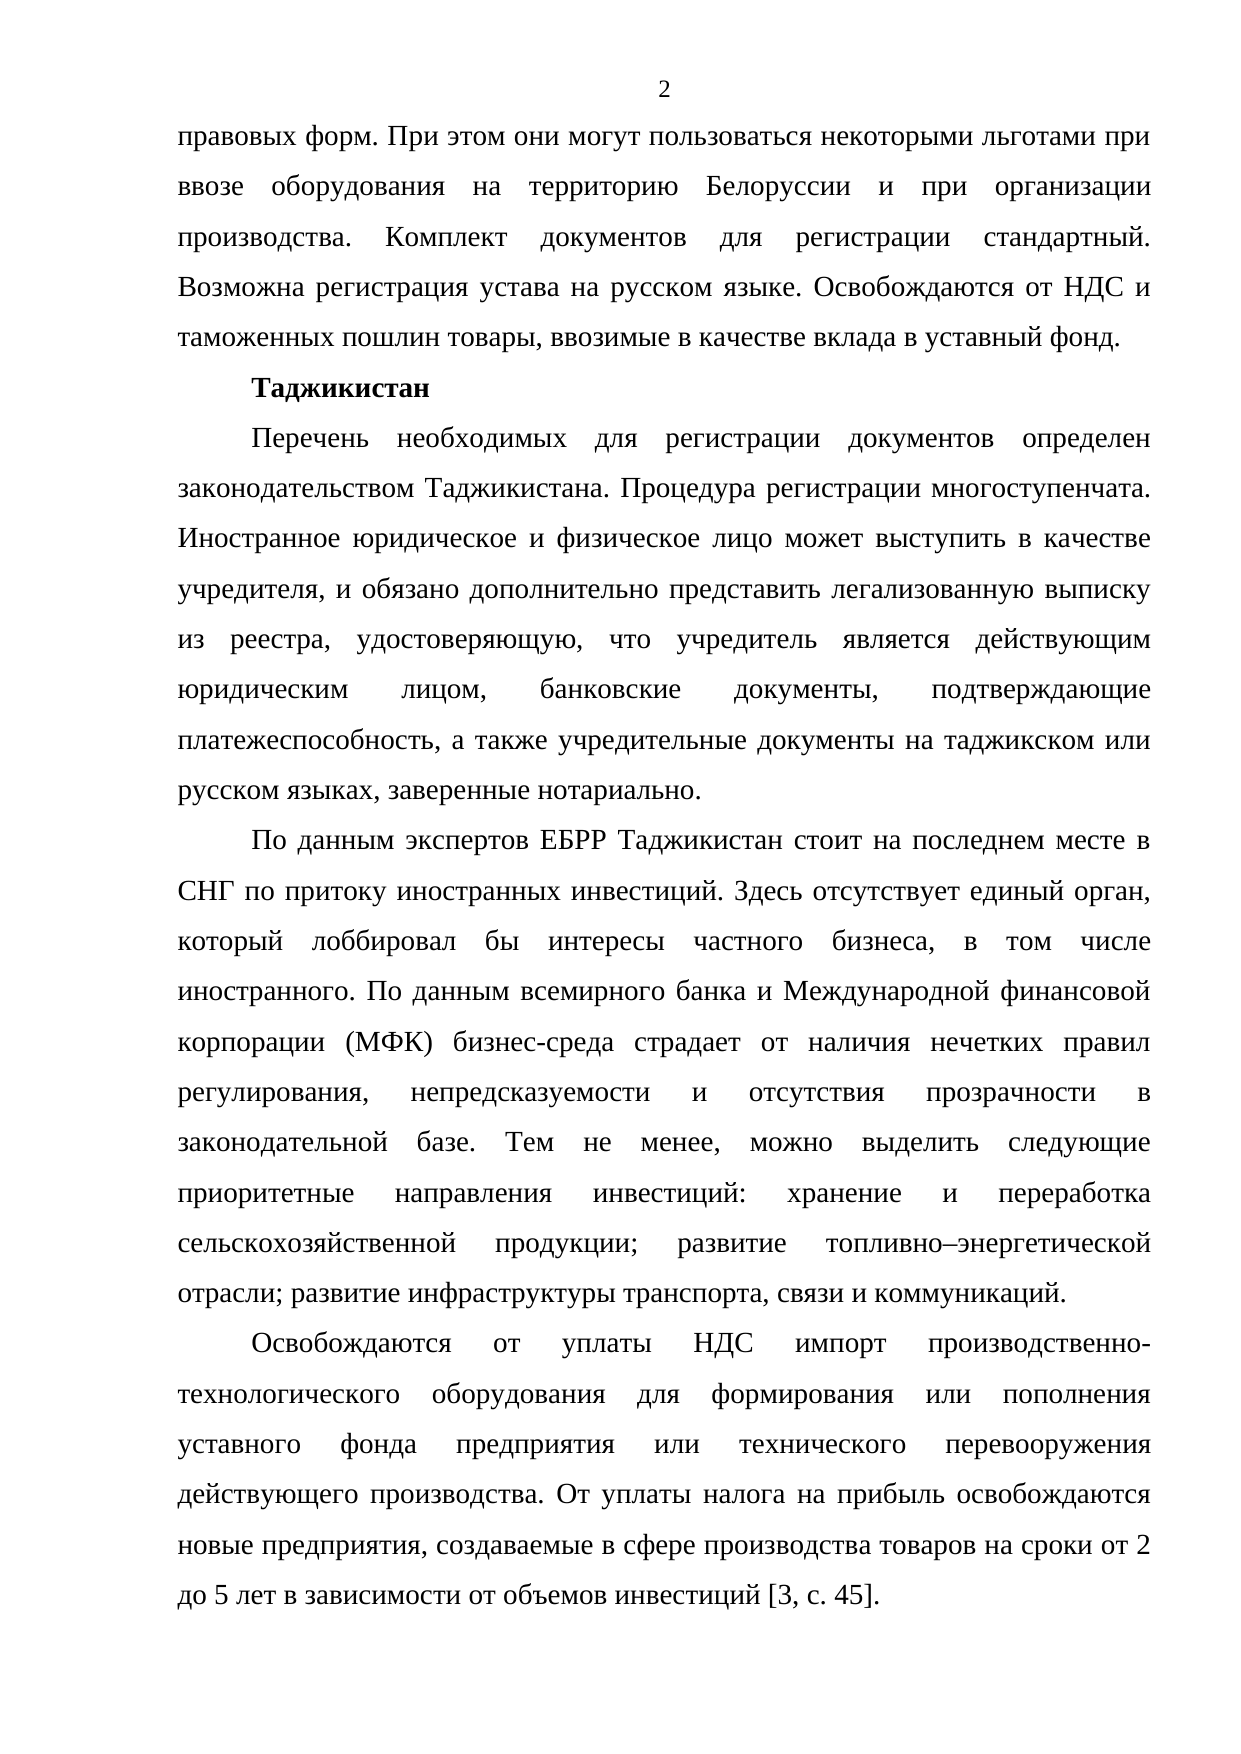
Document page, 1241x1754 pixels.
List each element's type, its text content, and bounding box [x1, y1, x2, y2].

text По данным экспертов ЕБРР Таджикистан стоит на последнем месте в СНГ по притоку иностранных инвестиций. Здесь отсутствует единый орган, который лоббировал бы интересы частного бизнеса, в том числе иностранного. По данным всемирного банка и Международной финансовой корпорации (МФК) бизнес-среда страдает от наличия нечетких правил регулирования, непредсказуемости и отсутствия прозрачности в законодательной базе. Тем не менее, можно выделить следующие приоритетные направления инвестиций: хранение и переработка сельскохозяйственной продукции; развитие топливно–энергетической отрасли; развитие инфраструктуры транспорта, связи и коммуникаций. [177, 822, 1152, 1309]
text Перечень необходимых для регистрации документов определен законодательством Таджикистана. Процедура регистрации многоступенчата. Иностранное юридическое и физическое лицо может выступить в качестве учредителя, и обязано дополнительно представить легализованную выписку из реестра, удостоверяющую, что учредитель является действующим юридическим лицом, банковские документы, подтверждающие платежеспособность, а также учредительные документы на таджикском или русском языках, заверенные нотариально. [177, 420, 1152, 806]
text Освобождаются от уплаты НДС импорт производственно-технологического оборудования для формирования или пополнения уставного фонда предприятия или технического перевооружения действующего производства. От уплаты налога на прибыль освобождаются новые предприятия, создаваемые в сфере производства товаров на сроки от 2 до 5 лет в зависимости от объемов инвестиций [3, c. 45]. [177, 1326, 1152, 1611]
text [177, 118, 1152, 353]
text Таджикистан [177, 370, 1152, 403]
